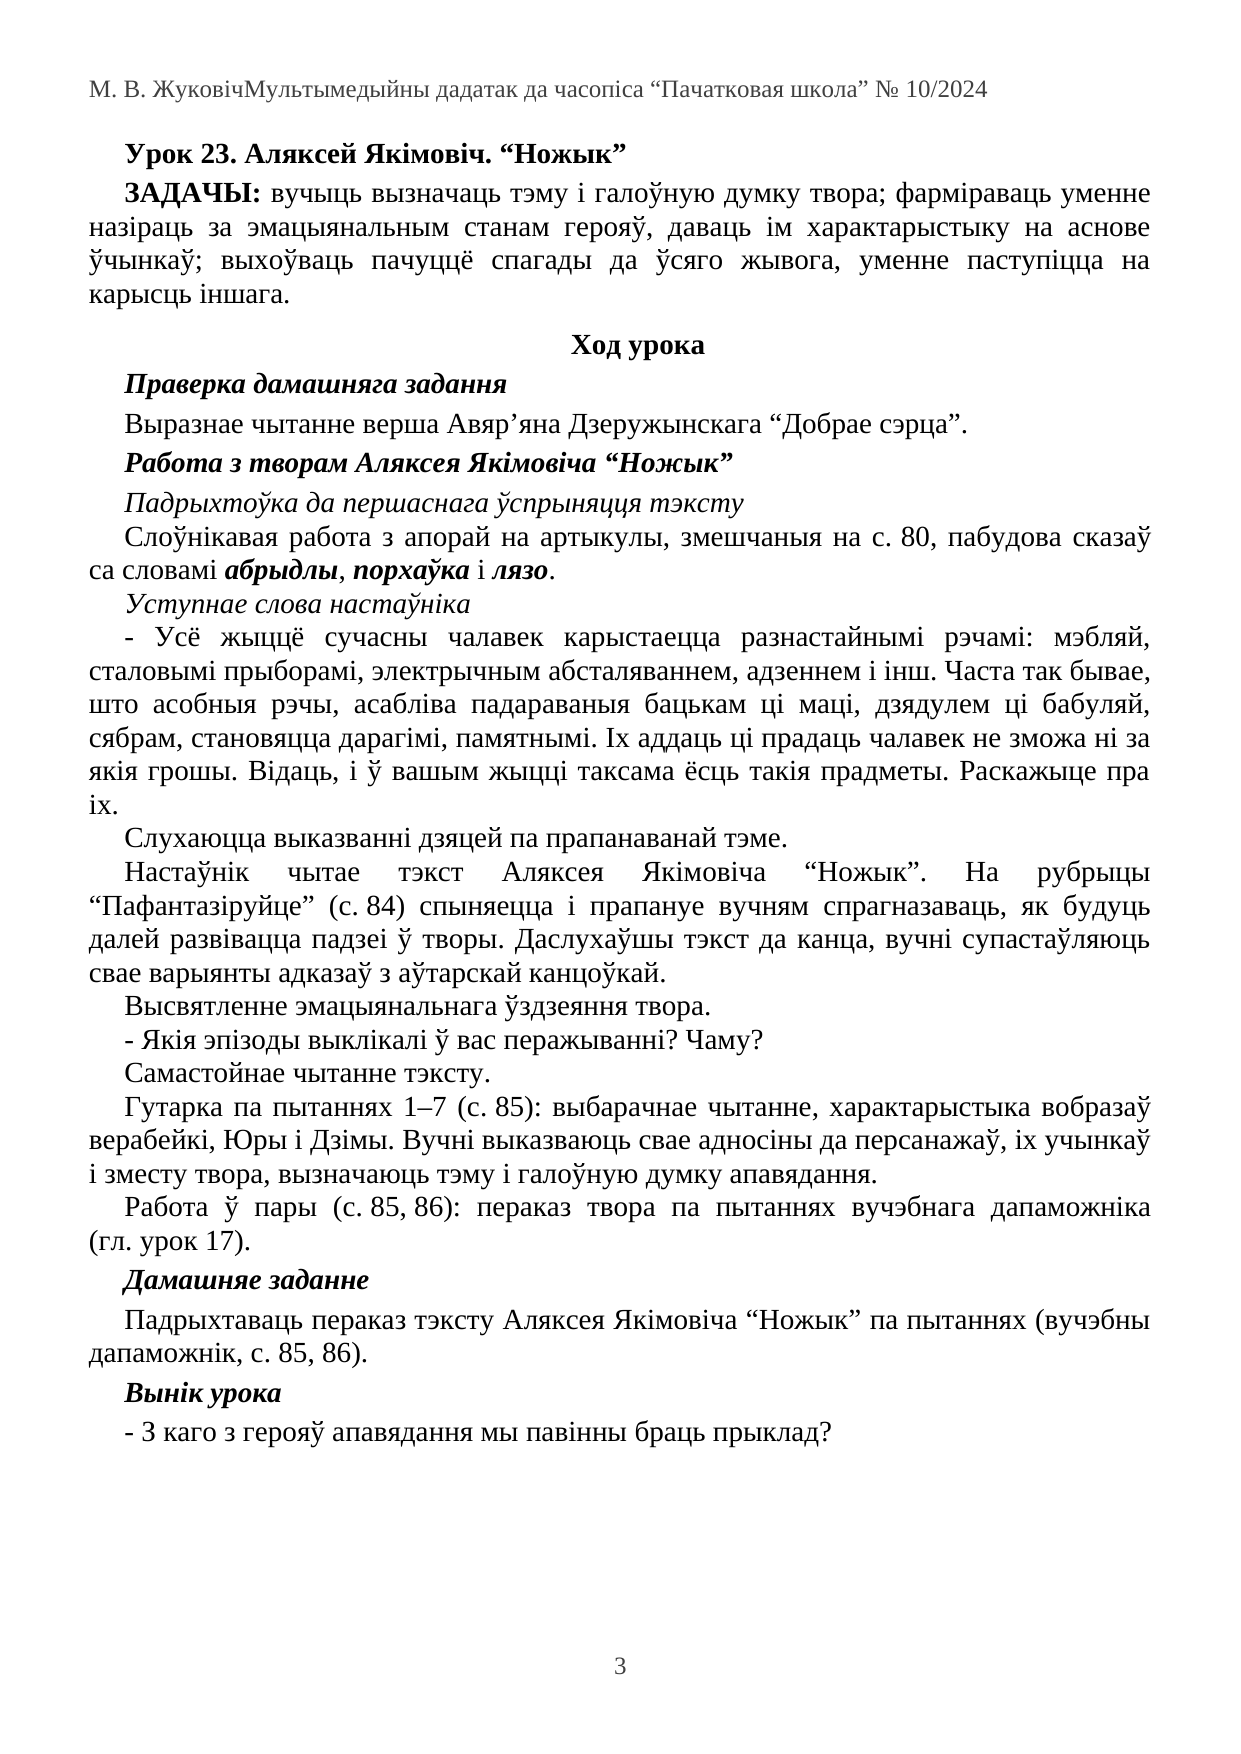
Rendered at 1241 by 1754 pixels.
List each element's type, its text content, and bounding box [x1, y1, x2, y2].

text Ход урока [89, 327, 1152, 361]
text Настаўнік чытае тэкст Аляксея Якімовіча “Ножык”. На рубрыцы “Пафантазіруйце” (с. 84) спыняецца і прапануе вучням спрагназаваць, як будуць далей развівацца падзеі ў творы. Даслухаўшы тэкст да канца, вучні супастаўляюць свае варыянты адказаў з аўтарскай канцоўкай. [89, 854, 1152, 988]
text Выразнае чытанне верша Авяр’яна Дзеружынскага “Добрае сэрца”. [89, 406, 1152, 440]
text Гутарка па пытаннях 1–7 (с. 85): выбарачнае чытанне, характарыстыка вобразаў верабейкі, Юры і Дзімы. Вучні выказваюць свае адносіны да персанажаў, іх учынкаў і зместу твора, вызначаюць тэму і галоўную думку апавядання. [89, 1089, 1152, 1189]
text Высвятленне эмацыянальнага ўздзеяння твора. [89, 988, 1152, 1022]
text - Якія эпізоды выклікалі ў вас перажыванні? Чаму? [89, 1022, 1152, 1055]
text Работа ў пары (с. 85, 86): пераказ твора па пытаннях вучэбнага дапаможніка (гл. урок 17). [89, 1189, 1152, 1257]
text Падрыхтоўка да першаснага ўспрыняцця тэксту [89, 485, 1152, 519]
text Дамашняе заданне [89, 1262, 1152, 1296]
text Самастойнае чытанне тэксту. [89, 1055, 1152, 1089]
text Слухаюцца выказванні дзяцей па прапанаванай тэме. [89, 821, 1152, 854]
text Праверка дамашняга задання [89, 367, 1152, 400]
text - Усё жыццё сучасны чалавек карыстаецца разнастайнымі рэчамі: мэбляй, сталовымі прыборамі, электрычным абсталяваннем, адзеннем і інш. Часта так бывае, што асобныя рэчы, асабліва падараваныя бацькам ці маці, дзядулем ці бабуляй, сябрам, становяцца дарагімі, памятнымі. Іх аддаць ці прадаць чалавек не зможа ні за якія грошы. Відаць, і ў вашым жыцці таксама ёсць такія прадметы. Раскажыце пра іх. [89, 619, 1152, 821]
text Падрыхтаваць пераказ тэксту Аляксея Якімовіча “Ножык” па пытаннях (вучэбны дапаможнік, с. 85, 86). [89, 1302, 1152, 1369]
text Уступнае слова настаўніка [89, 586, 1152, 619]
text ЗАДАЧЫ: вучыць вызначаць тэму і галоўную думку твора; фарміраваць уменне назіраць за эмацыянальным станам герояў, даваць ім характарыстыку на аснове ўчынкаў; выхоўваць пачуццё спагады да ўсяго жывога, уменне паступіцца на карысць іншага. [89, 175, 1152, 309]
text Вынік урока [89, 1375, 1152, 1408]
text - З каго з герояў апавядання мы павінны браць прыклад? [89, 1414, 1152, 1448]
text Урок 23. Аляксей Якімовіч. “Ножык” [89, 136, 1152, 169]
text Слоўнікавая работа з апорай на артыкулы, змешчаныя на с. 80, пабудова сказаў са словамі абрыдлы, порхаўка і лязо. [89, 519, 1152, 586]
text Работа з творам Аляксея Якімовіча “Ножык” [89, 446, 1152, 479]
